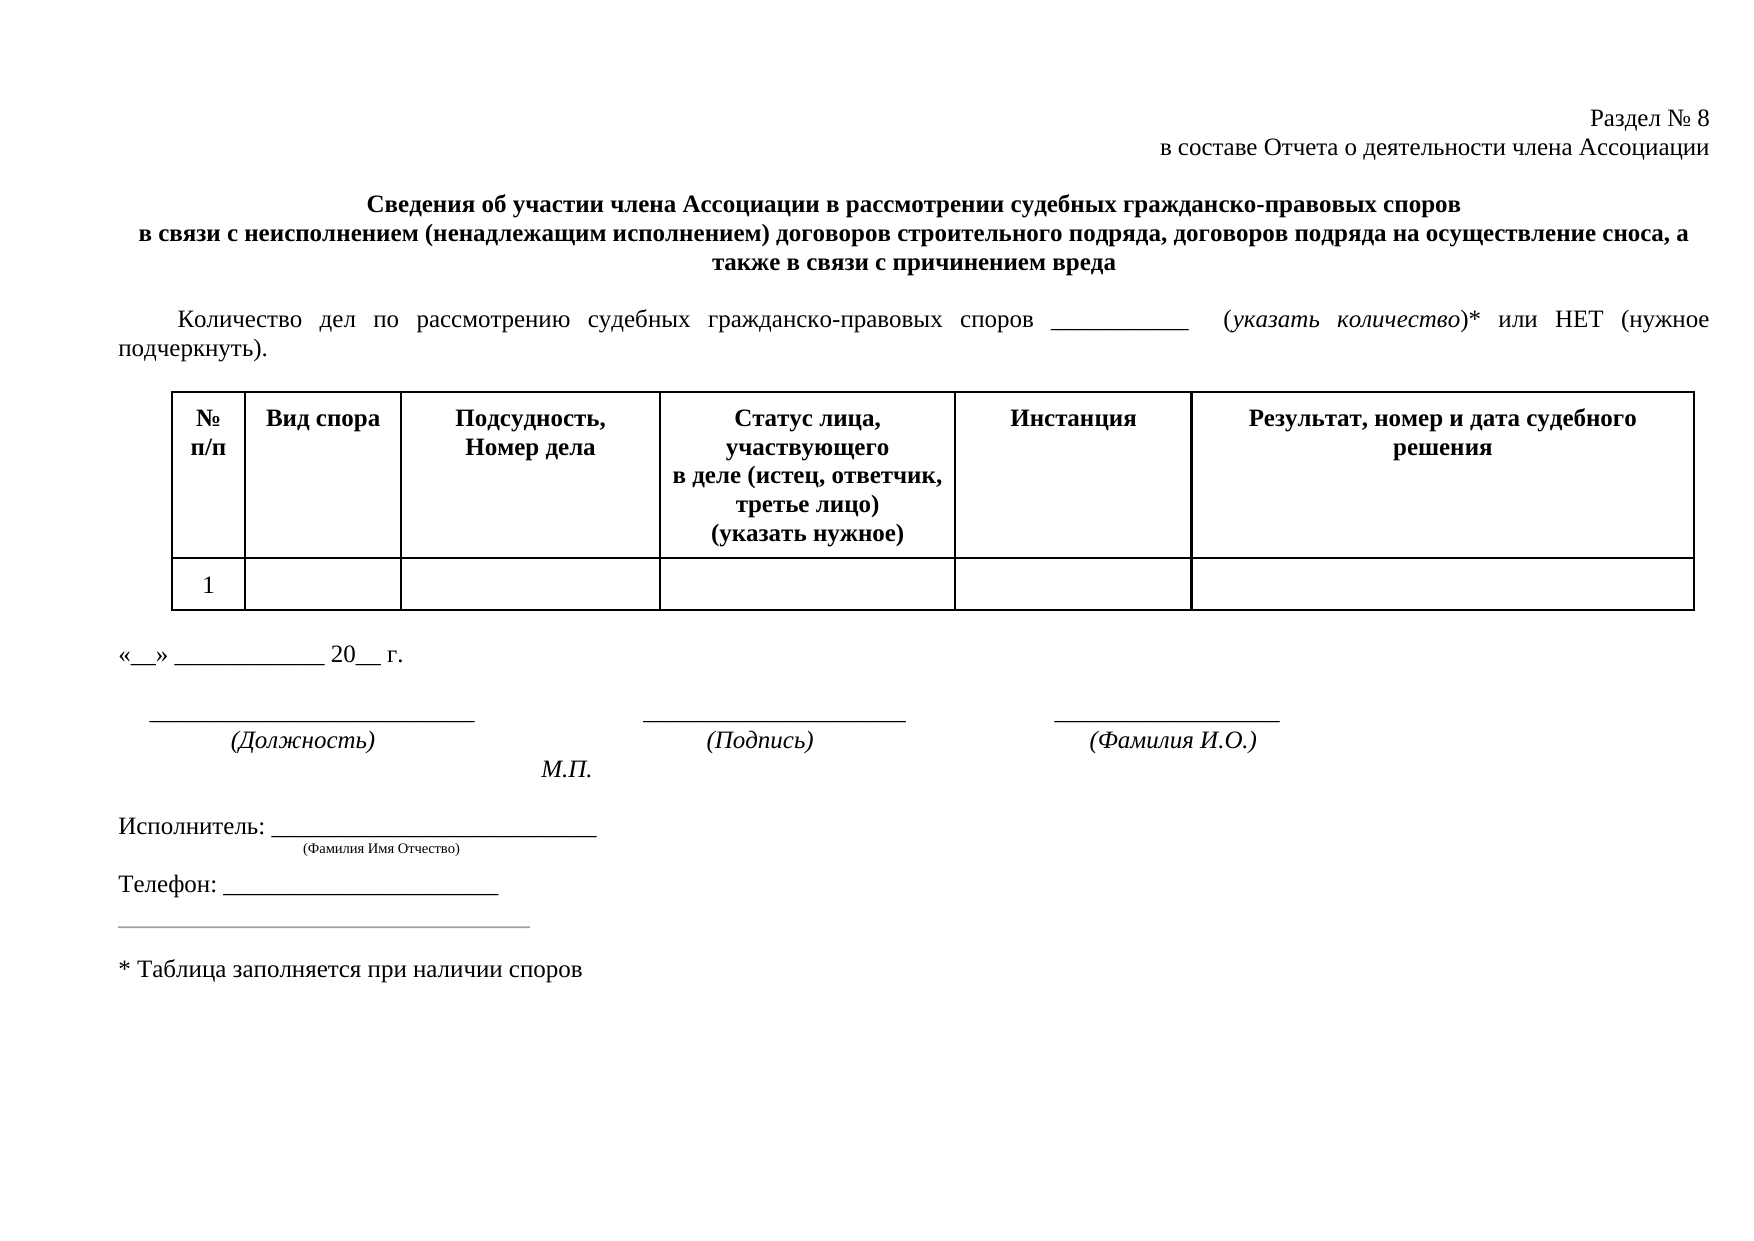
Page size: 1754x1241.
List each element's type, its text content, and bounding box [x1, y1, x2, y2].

text в составе Отчета о деятельности члена Ассоциации [118, 132, 1710, 161]
table_header Подсудность, Номер дела [402, 393, 659, 557]
text Исполнитель: __________________________ [118, 811, 1710, 840]
text * Таблица заполняется при наличии споров [118, 954, 1710, 983]
table_cell [246, 559, 400, 609]
text (Фамилия Имя Отчество) [118, 840, 1710, 869]
table_cell [956, 559, 1190, 609]
text М.П. [118, 754, 1710, 783]
text __________________________ _____________________ __________________ [118, 696, 1699, 725]
table_header Статус лица, участвующего в деле (истец, ответчик, третье лицо) (указать нужное) [661, 393, 954, 557]
text Телефон: ______________________ [118, 869, 1710, 898]
table_header № п/п [173, 393, 244, 557]
table_header Инстанция [956, 393, 1190, 557]
table_cell [402, 559, 659, 609]
table_header Вид спора [246, 393, 400, 557]
text «__» ____________ 20__ г. [118, 639, 1710, 668]
text Количество дел по рассмотрению судебных гражданско-правовых споров ___________ (указать количество)* или НЕТ (нужное подчеркнуть). [118, 304, 1710, 362]
table_header Результат, номер и дата судебного решения [1193, 393, 1693, 557]
table_cell [661, 559, 954, 609]
text (Должность) (Подпись) (Фамилия И.О.) [118, 725, 1710, 754]
text в связи с неисполнением (ненадлежащим исполнением) договоров строительного подряда, договоров подряда на осуществление сноса, а также в связи с причинением вреда [118, 218, 1710, 276]
table_cell [1193, 559, 1693, 609]
text Сведения об участии члена Ассоциации в рассмотрении судебных гражданско-правовых споров [118, 189, 1710, 218]
table_cell 1 [173, 559, 244, 609]
text Раздел № 8 [118, 103, 1710, 132]
